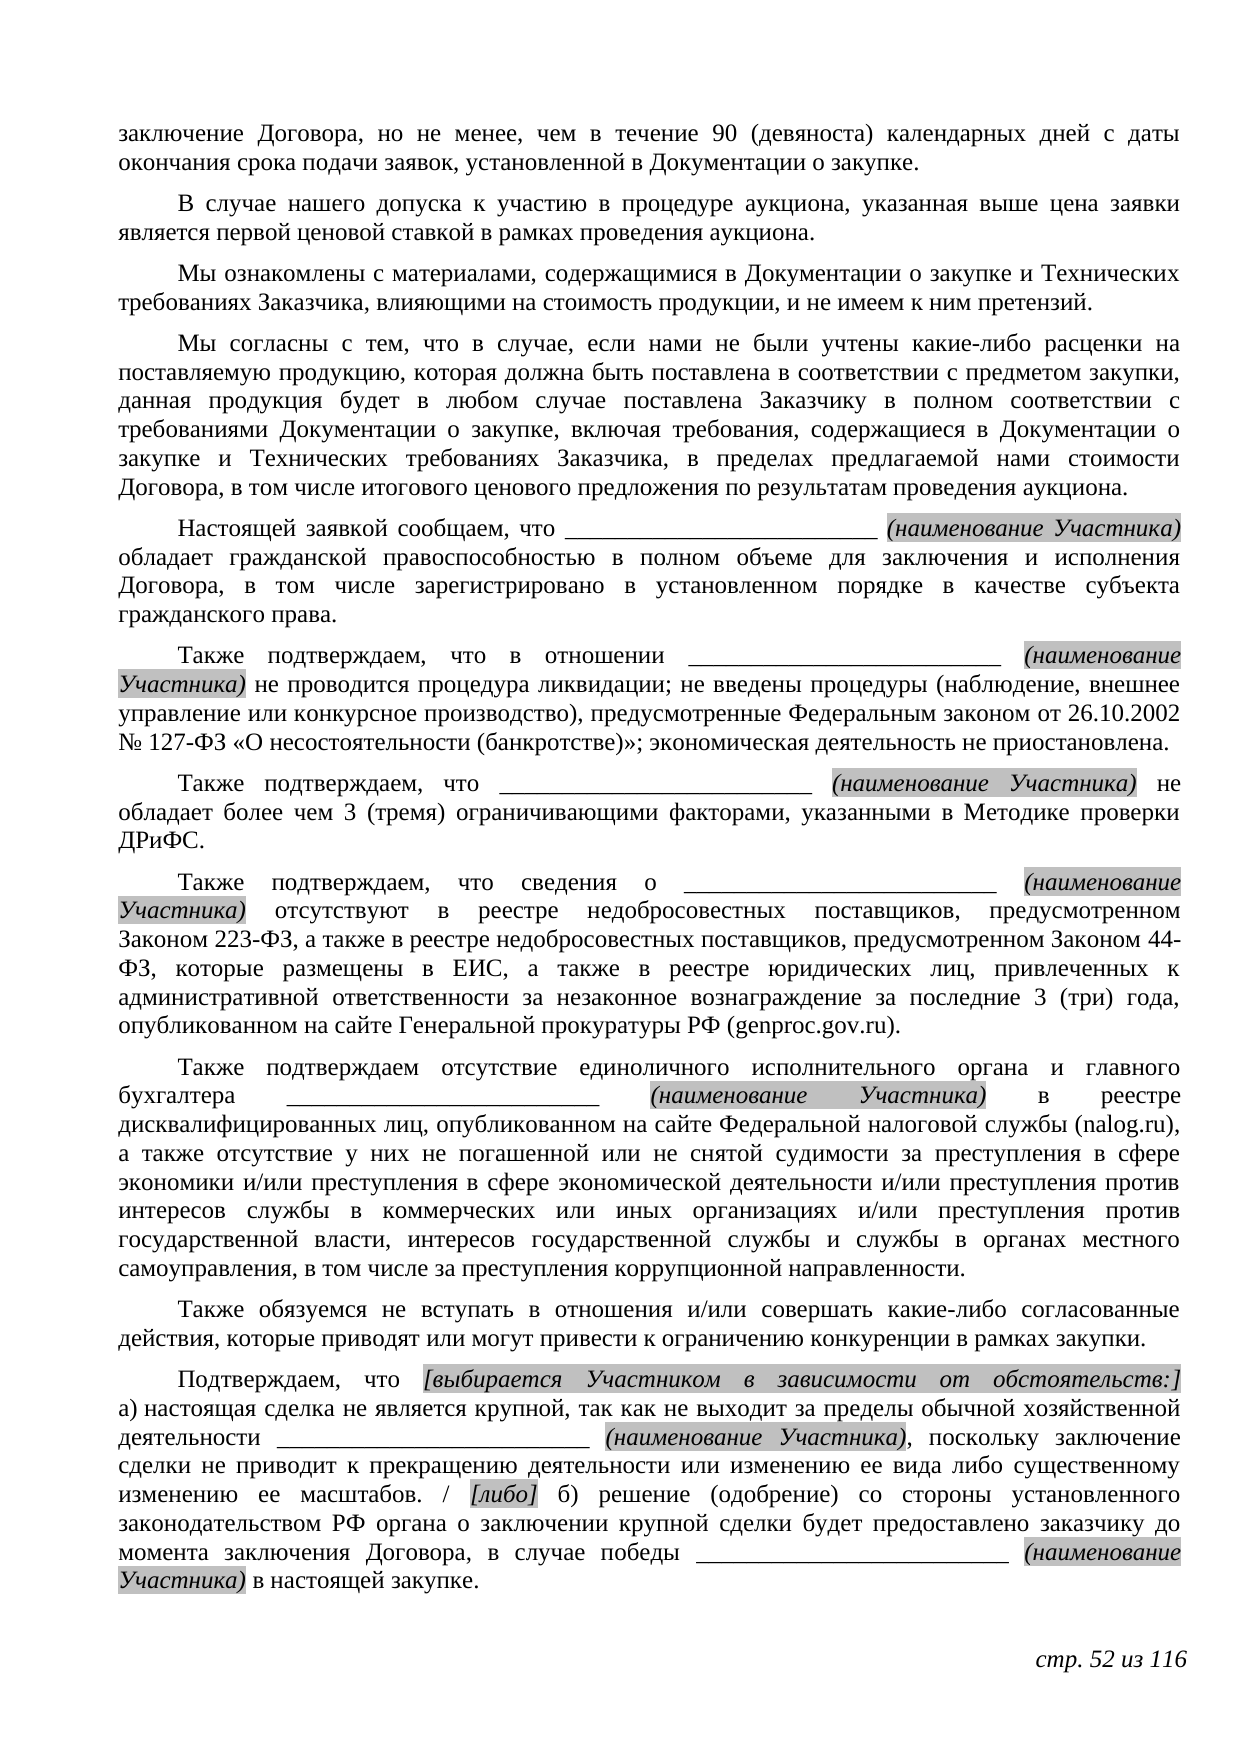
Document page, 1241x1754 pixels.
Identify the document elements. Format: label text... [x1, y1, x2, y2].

text Настоящей заявкой сообщаем, что _________________________ (наименование Участника) обладает гражданской правоспособностью в полном объеме для заключения и исполнения Договора, в том числе зарегистрировано в установленном порядке в качестве субъекта гражданского права. [118, 513, 1181, 628]
text Мы согласны с тем, что в случае, если нами не были учтены какие-либо расценки на поставляемую продукцию, которая должна быть поставлена в соответствии с предметом закупки, данная продукция будет в любом случае поставлена Заказчику в полном соответствии с требованиями Документации о закупке, включая требования, содержащиеся в Документации о закупке и Технических требованиях Заказчика, в пределах предлагаемой нами стоимости Договора, в том числе итогового ценового предложения по результатам проведения аукциона. [118, 328, 1181, 501]
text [118, 118, 1181, 176]
text Также подтверждаем, что сведения о _________________________ (наименование Участника) отсутствуют в реестре недобросовестных поставщиков, предусмотренном Законом 223-ФЗ, а также в реестре недобросовестных поставщиков, предусмотренном Законом 44-ФЗ, которые размещены в ЕИС, а также в реестре юридических лиц, привлеченных к административной ответственности за незаконное вознаграждение за последние 3 (три) года, опубликованном на сайте Генеральной прокуратуры РФ (genproc.gov.ru). [118, 867, 1181, 1039]
text Также подтверждаем, что в отношении _________________________ (наименование Участника) не проводится процедура ликвидации; не введены процедуры (наблюдение, внешнее управление или конкурсное производство), предусмотренные Федеральным законом от 26.10.2002 № 127-ФЗ «О несостоятельности (банкротстве)»; экономическая деятельность не приостановлена. [118, 641, 1181, 756]
text Подтверждаем, что [выбирается Участником в зависимости от обстоятельств:] а) настоящая сделка не является крупной, так как не выходит за пределы обычной хозяйственной деятельности _________________________ (наименование Участника), поскольку заключение сделки не приводит к прекращению деятельности или изменению ее вида либо существенному изменению ее масштабов. / [либо] б) решение (одобрение) со стороны установленного законодательством РФ органа о заключении крупной сделки будет предоставлено заказчику до момента заключения Договора, в случае победы _________________________ (наименование Участника) в настоящей закупке. [118, 1364, 1181, 1594]
text Также обязуемся не вступать в отношения и/или совершать какие-либо согласованные действия, которые приводят или могут привести к ограничению конкуренции в рамках закупки. [118, 1294, 1181, 1352]
text Также подтверждаем, что _________________________ (наименование Участника) не обладает более чем 3 (тремя) ограничивающими факторами, указанными в Методике проверки ДРиФС. [118, 768, 1181, 854]
text Мы ознакомлены с материалами, содержащимися в Документации о закупке и Технических требованиях Заказчика, влияющими на стоимость продукции, и не имеем к ним претензий. [118, 258, 1181, 316]
text В случае нашего допуска к участию в процедуре аукциона, указанная выше цена заявки является первой ценовой ставкой в рамках проведения аукциона. [118, 188, 1181, 246]
text Также подтверждаем отсутствие единоличного исполнительного органа и главного бухгалтера _________________________ (наименование Участника) в реестре дисквалифицированных лиц, опубликованном на сайте Федеральной налоговой службы (nalog.ru), а также отсутствие у них не погашенной или не снятой судимости за преступления в сфере экономики и/или преступления в сфере экономической деятельности и/или преступления против интересов службы в коммерческих или иных организациях и/или преступления против государственной власти, интересов государственной службы и службы в органах местного самоуправления, в том числе за преступления коррупционной направленности. [118, 1052, 1181, 1282]
